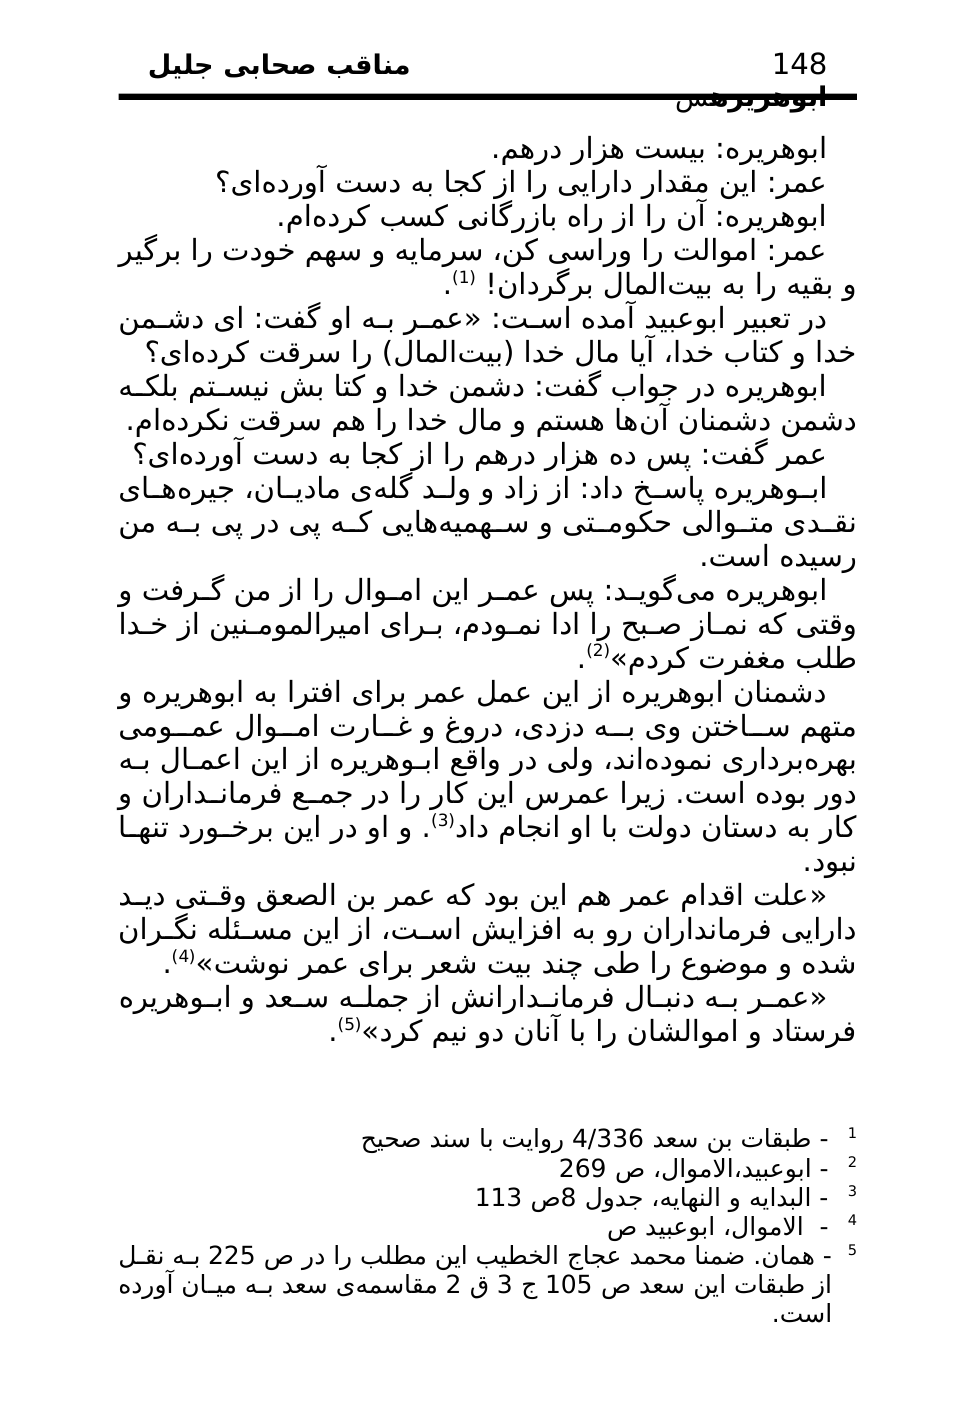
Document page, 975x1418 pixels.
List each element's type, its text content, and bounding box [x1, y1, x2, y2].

text ابوهریره می‌گوید: پس عمر این اموال را از من گرفت و وقتی که نماز صبح را ادا نمودم، برای امیرالمومنین از خدا طلب مغفرت کردم»(). [118, 573, 857, 675]
text عمر گفت: پس ده‌ هزار درهم را از کجا به دست آورده‌ای؟ [118, 437, 857, 471]
text دشمنان ابوهریره از این عمل عمر برای افترا به ابوهریره و متهم ساختن وی به دزدی، دروغ و غارت اموال عمومی بهره‌برداری نموده‌اند، ولی در واقع ابوهریره از این اعمال به دور بوده است. زیرا عمرس این کار را در جمع فرمانداران و کار به دستان دولت با او انجام داد(). و او در این برخورد تنها نبود. [118, 675, 857, 879]
text ابوهریره: بیست هزار درهم. [118, 132, 857, 166]
text در تعبیر ابوعبید آمده است: «عمر به او گفت: ای دشمن خدا و کتاب خدا، آیا مال خدا (بیت‌المال) را سرقت کرده‌ای؟ [118, 301, 857, 369]
text عمر: این مقدار دارایی را از کجا به دست آورده‌ای؟ [118, 166, 857, 199]
text ابوهریره: آن را از راه بازرگانی کسب کرده‌ام. [118, 199, 857, 233]
text عمر: اموالت را وراسی کن، سرمایه و سهم خودت را برگیر و بقیه را به بیت‌المال برگردان! (). [118, 233, 857, 301]
text ابوهریره پاسخ داد: از زاد و ولد گله‌ی مادیان، جیره‌های نقدی متوالی حکومتی و سهمیه‌هایی که پی در پی به من رسیده است. [118, 471, 857, 573]
text «عمر به دنبال فرماندارانش از جمله سعد و ابوهریره فرستاد و اموالشان را با آنان دو نیم کرد»(). [118, 981, 857, 1048]
text ابوهریره در جواب گفت: دشمن خدا و کتا بش نیستم بلکه دشمن دشمنان آن‌ها هستم و مال خدا را هم سرقت نکرده‌ام. [118, 369, 857, 437]
text «علت اقدام عمر هم این بود که عمر بن الصعق وقتی دید دارایی فرمانداران رو به افزایش است، از این مسئله نگران شده و موضوع را طی چند بیت شعر برای عمر نوشت»(). [118, 879, 857, 981]
